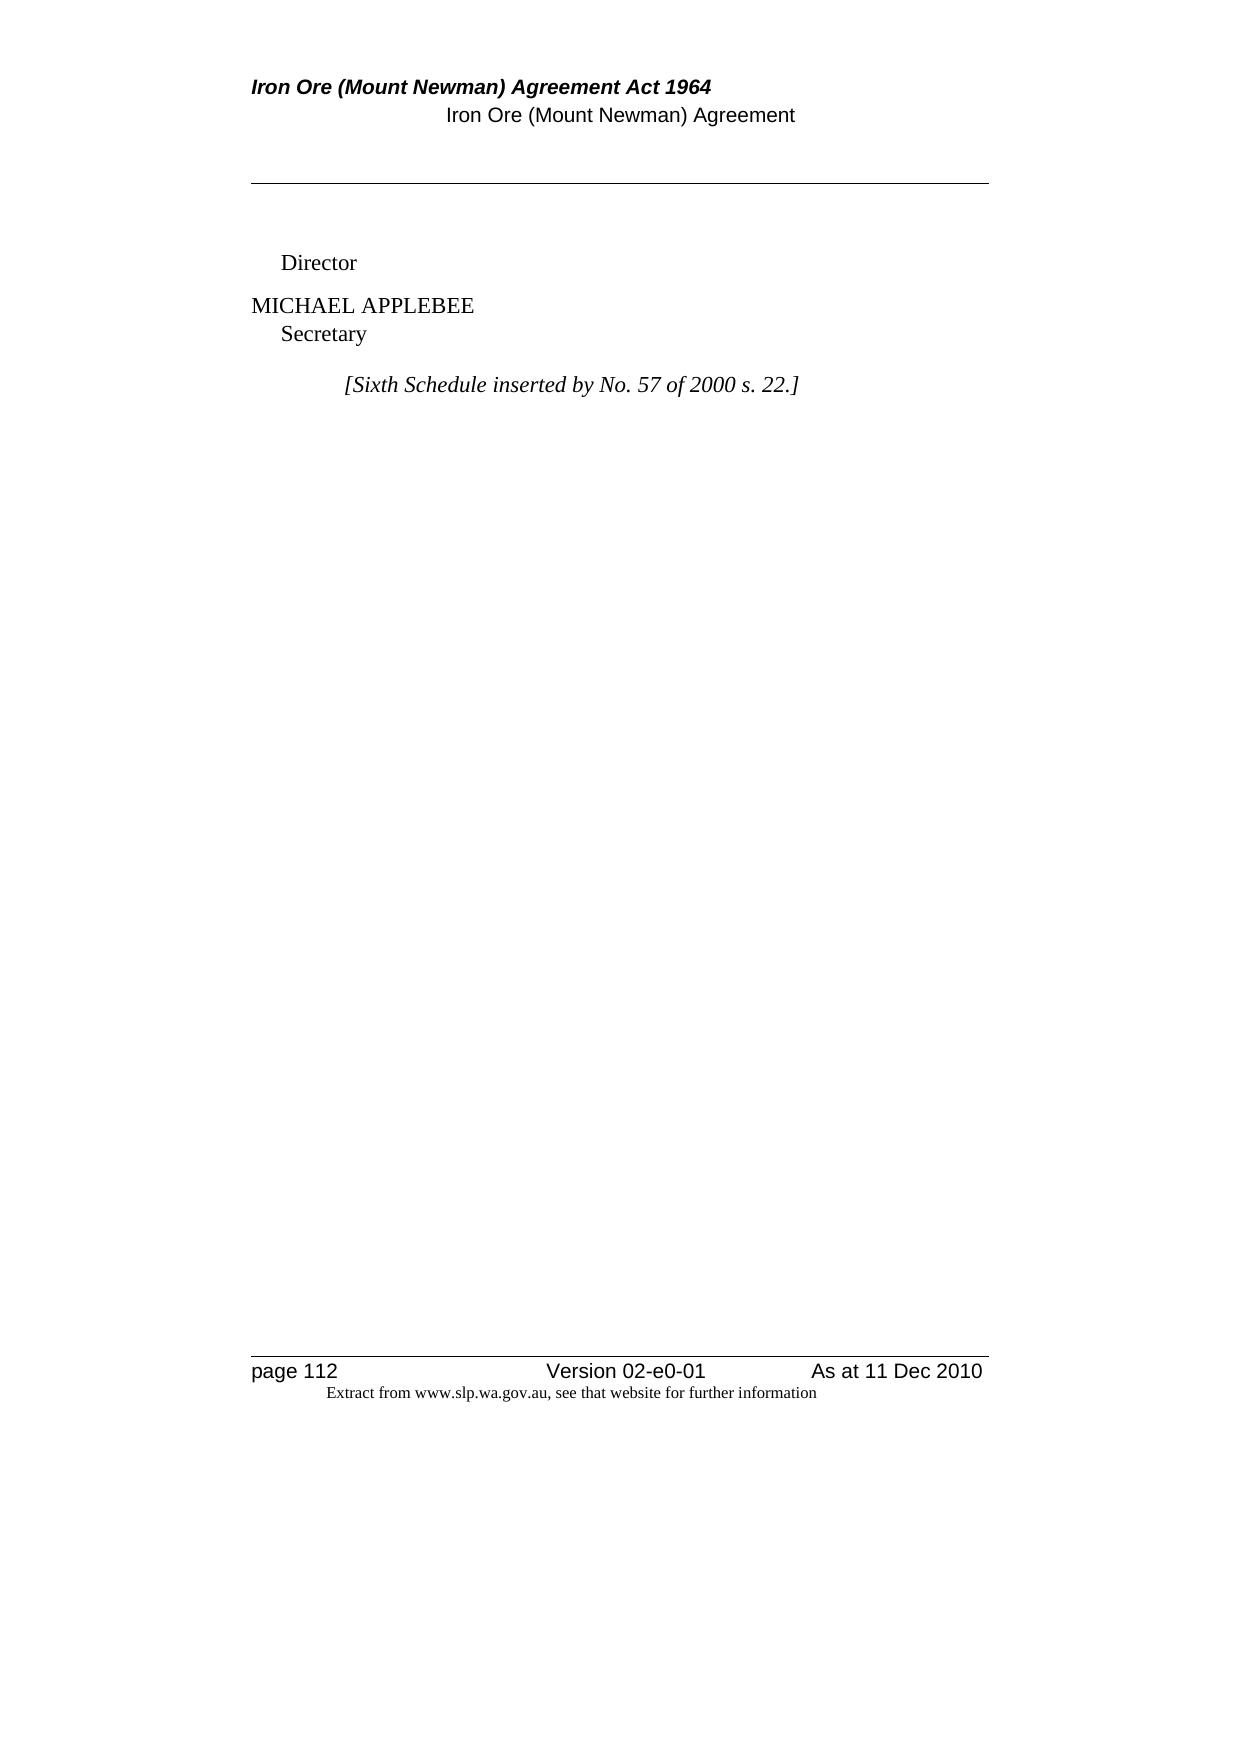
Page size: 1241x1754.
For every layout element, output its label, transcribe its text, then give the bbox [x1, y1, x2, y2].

text [Sixth Schedule inserted by No. 57 of 2000 s. 22.] [251, 371, 989, 397]
text Secretary [281, 319, 989, 346]
text Director [281, 248, 989, 275]
text MICHAEL APPLEBEE [251, 292, 989, 319]
